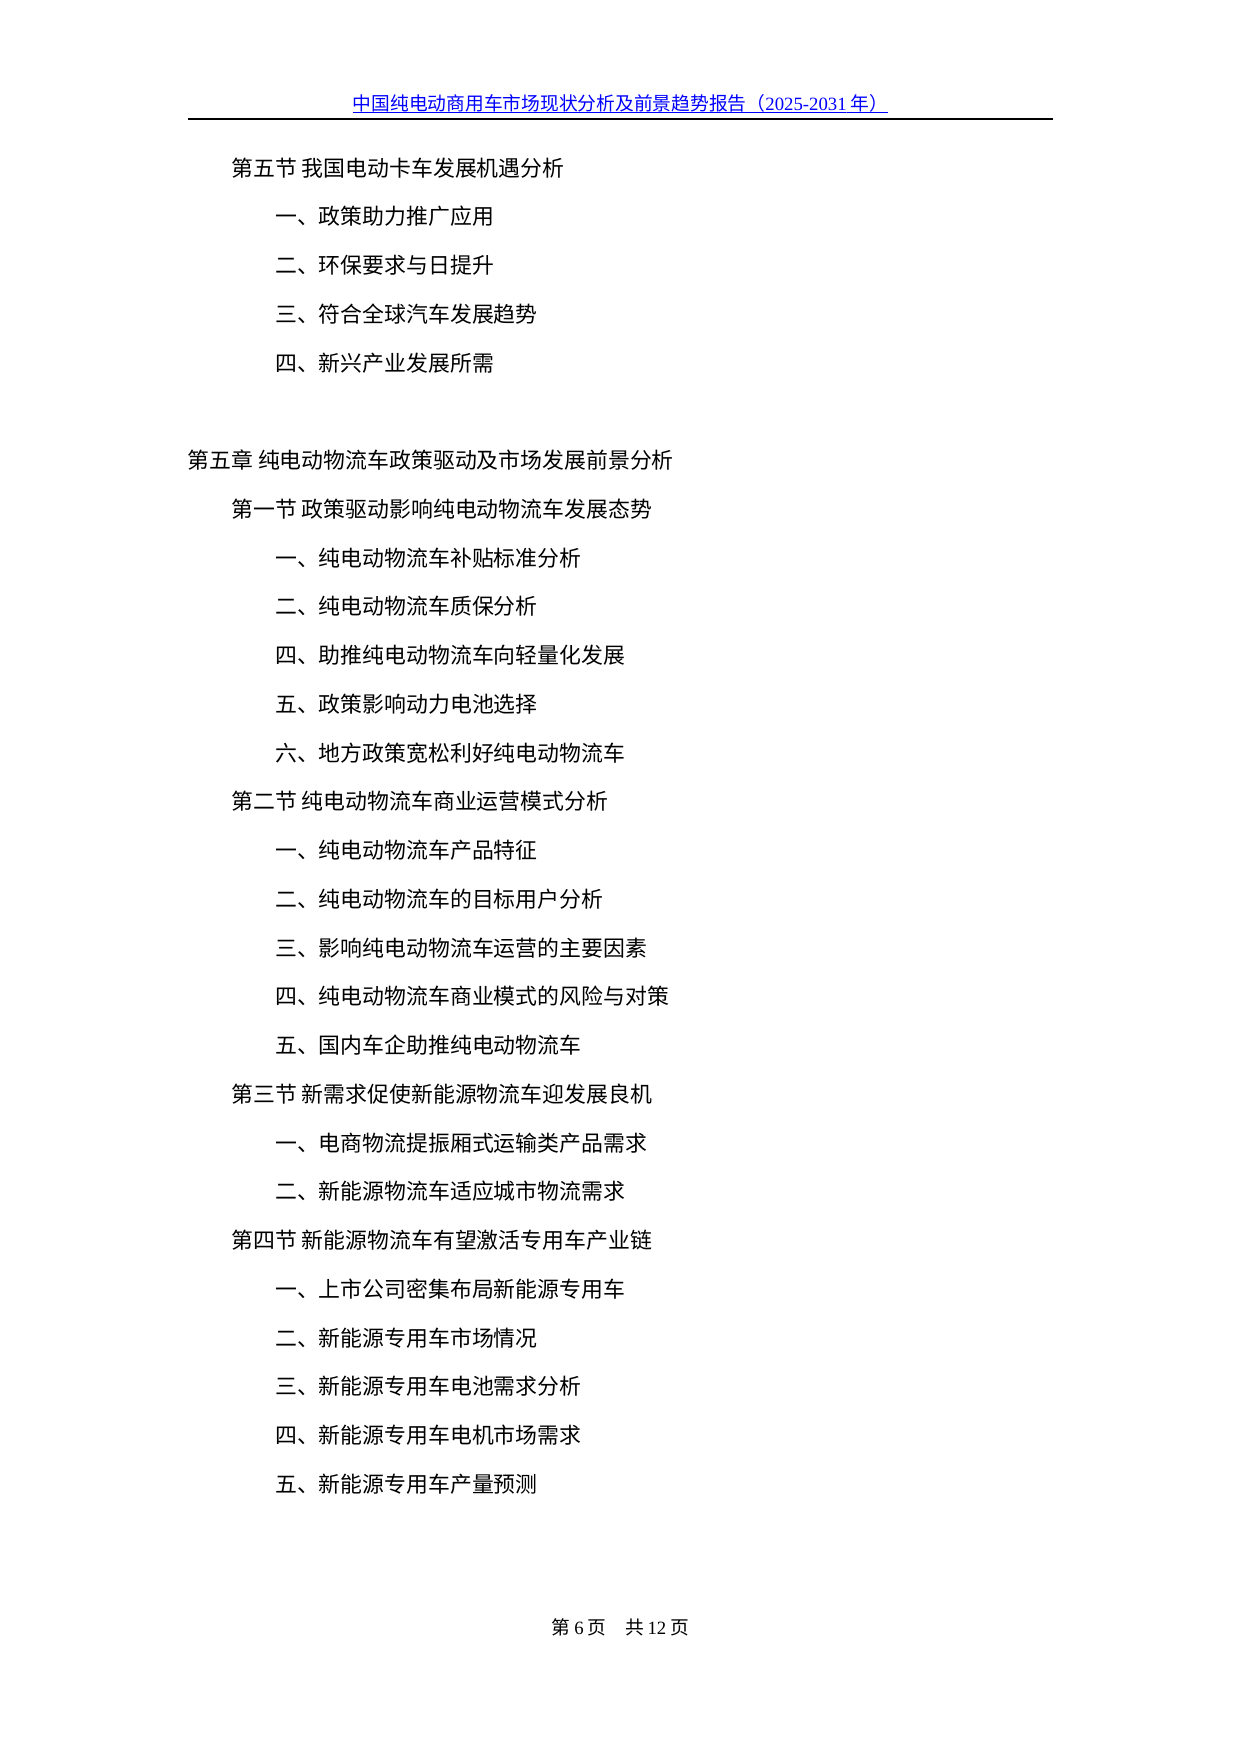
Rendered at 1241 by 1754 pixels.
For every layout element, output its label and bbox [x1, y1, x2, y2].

text [187, 150, 1053, 1499]
